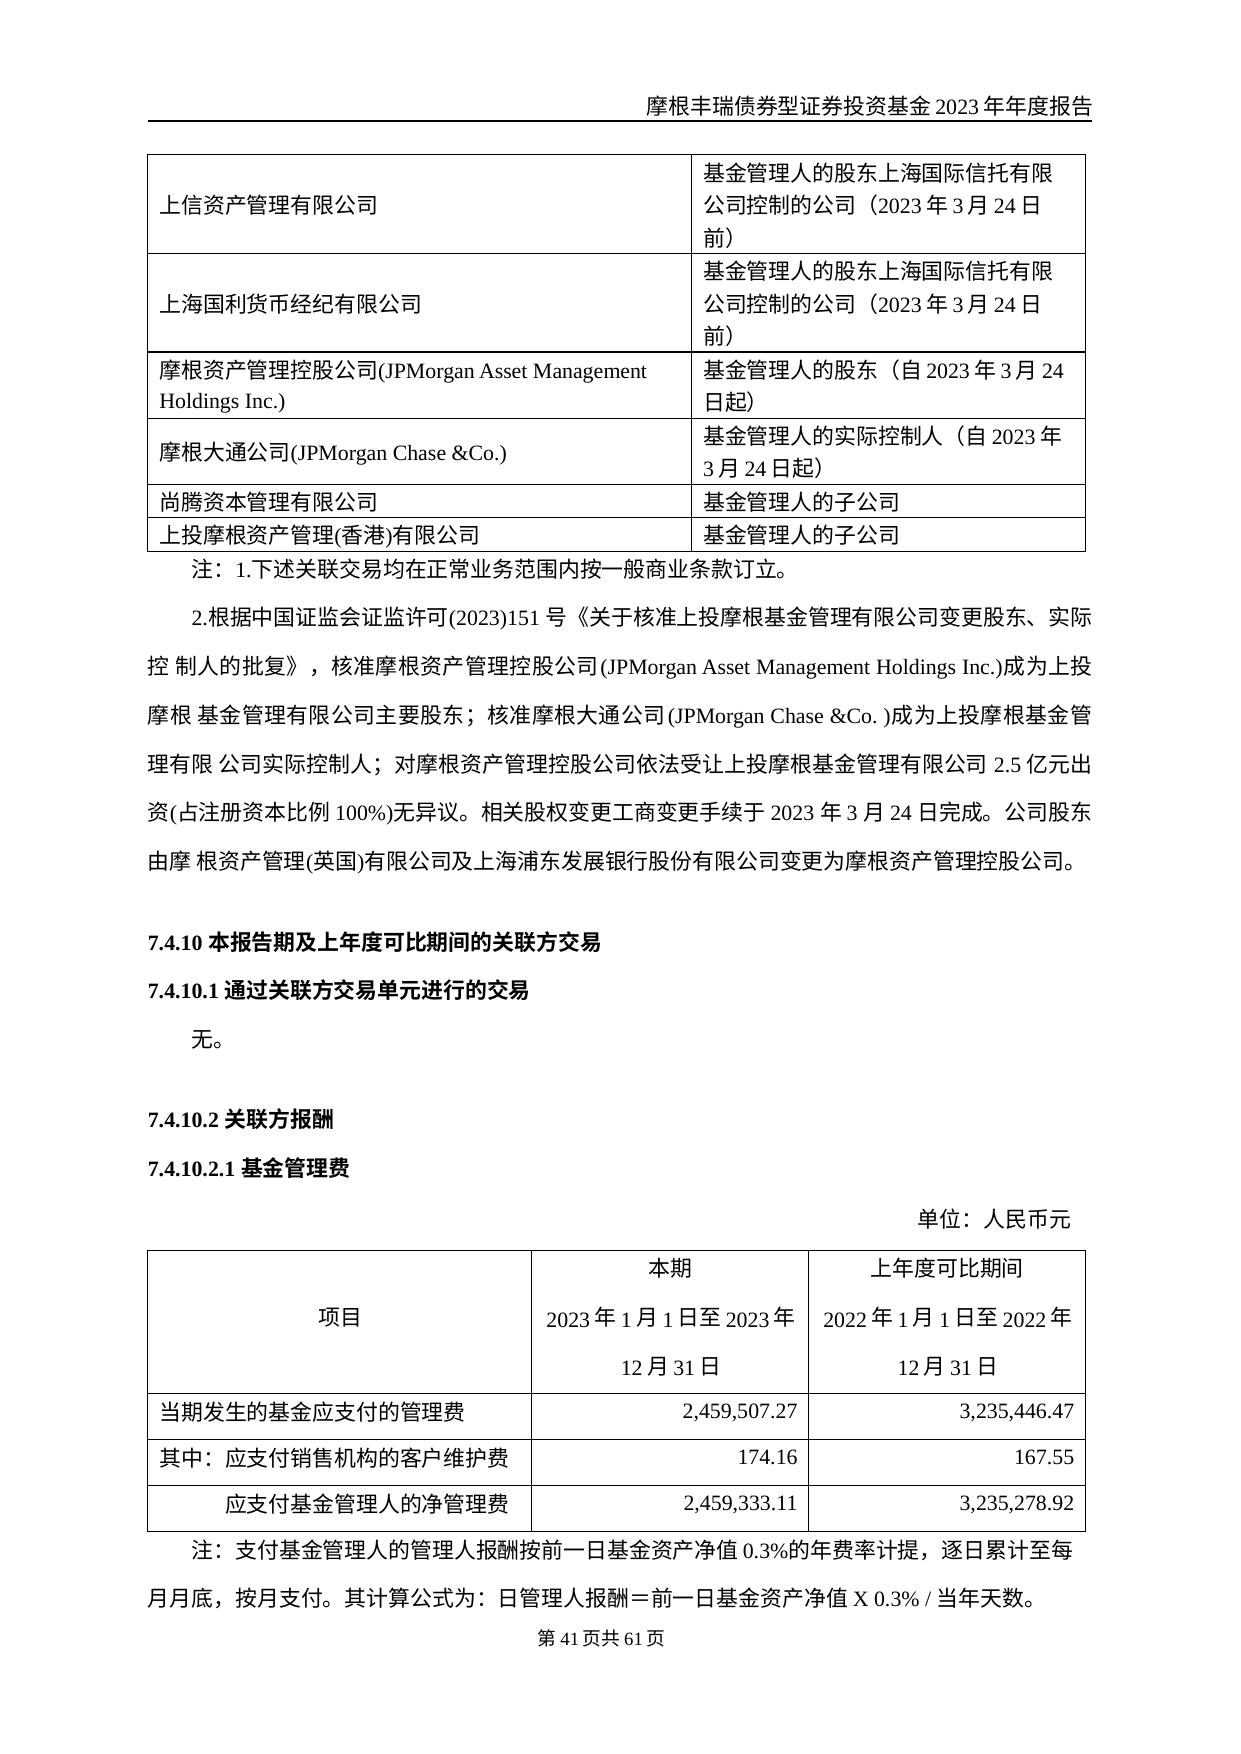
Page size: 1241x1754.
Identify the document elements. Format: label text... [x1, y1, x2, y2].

text 7.4.10.1 通过关联方交易单元进行的交易 [148, 973, 1092, 1005]
table_cell 当期发生的基金应支付的管理费 [148, 1394, 531, 1439]
text 注：支付基金管理人的管理人报酬按前一日基金资产净值0.3%的年费率计提，逐日累计至每月月底，按月支付。其计算公式为：日管理人报酬＝前一日基金资产净值 X 0.3% / 当年天数。 [148, 1532, 1092, 1613]
text 单位：人民币元 [149, 1202, 1071, 1234]
text 7.4.10.2.1 基金管理费 [148, 1150, 1092, 1183]
table_header 本期 2023年1月1日至2023年12月31日 [532, 1251, 808, 1393]
table_cell 摩根大通公司(JPMorgan Chase &Co.) [148, 419, 691, 483]
table_cell 上信资产管理有限公司 [148, 155, 691, 253]
table_cell 2,459,333.11 [532, 1486, 808, 1531]
table_cell 基金管理人的股东上海国际信托有限公司控制的公司（2023年3月24日前） [692, 155, 1085, 253]
table_cell 上投摩根资产管理(香港)有限公司 [148, 518, 691, 551]
text 注：1.下述关联交易均在正常业务范围内按一般商业条款订立。 [148, 552, 1092, 584]
table_cell 基金管理人的子公司 [692, 518, 1085, 551]
table_cell 3,235,278.92 [809, 1486, 1085, 1531]
text 2.根据中国证监会证监许可(2023)151 号《关于核准上投摩根基金管理有限公司变更股东、实际控 制人的批复》，核准摩根资产管理控股公司(JPMorgan Asset Management Holdings Inc.)成为上投摩根 基金管理有限公司主要股东；核准摩根大通公司(JPMorgan Chase &Co. )成为上投摩根基金管理有限 公司实际控制人；对摩根资产管理控股公司依法受让上投摩根基金管理有限公司 2.5 亿元出资(占注册资本比例 100%)无异议。相关股权变更工商变更手续于 2023 年 3 月 24 日完成。公司股东由摩 根资产管理(英国)有限公司及上海浦东发展银行股份有限公司变更为摩根资产管理控股公司。 [148, 600, 1092, 876]
table_cell 基金管理人的股东上海国际信托有限公司控制的公司（2023年3月24日前） [692, 254, 1085, 351]
table_cell 上海国利货币经纪有限公司 [148, 254, 691, 351]
table_cell 174.16 [532, 1440, 808, 1485]
table_header 上年度可比期间 2022年1月1日至2022年12月31日 [809, 1251, 1085, 1393]
table_cell 摩根资产管理控股公司(JPMorgan Asset Management Holdings Inc.) [148, 353, 691, 417]
table_cell 167.55 [809, 1440, 1085, 1485]
text 无。 [148, 1021, 1092, 1054]
table_cell 基金管理人的股东（自2023年3月24日起） [692, 353, 1085, 417]
table_header 项目 [148, 1251, 531, 1393]
table_cell 基金管理人的实际控制人（自2023年3月24日起） [692, 419, 1085, 483]
table_cell 3,235,446.47 [809, 1394, 1085, 1439]
text 7.4.10.2 关联方报酬 [148, 1102, 1092, 1134]
table_cell 2,459,507.27 [532, 1394, 808, 1439]
table_cell 应支付基金管理人的净管理费 [148, 1486, 531, 1531]
table_cell 尚腾资本管理有限公司 [148, 485, 691, 517]
text 7.4.10 本报告期及上年度可比期间的关联方交易 [148, 924, 1092, 957]
table_cell 基金管理人的子公司 [692, 485, 1085, 517]
table_cell 其中：应支付销售机构的客户维护费 [148, 1440, 531, 1485]
